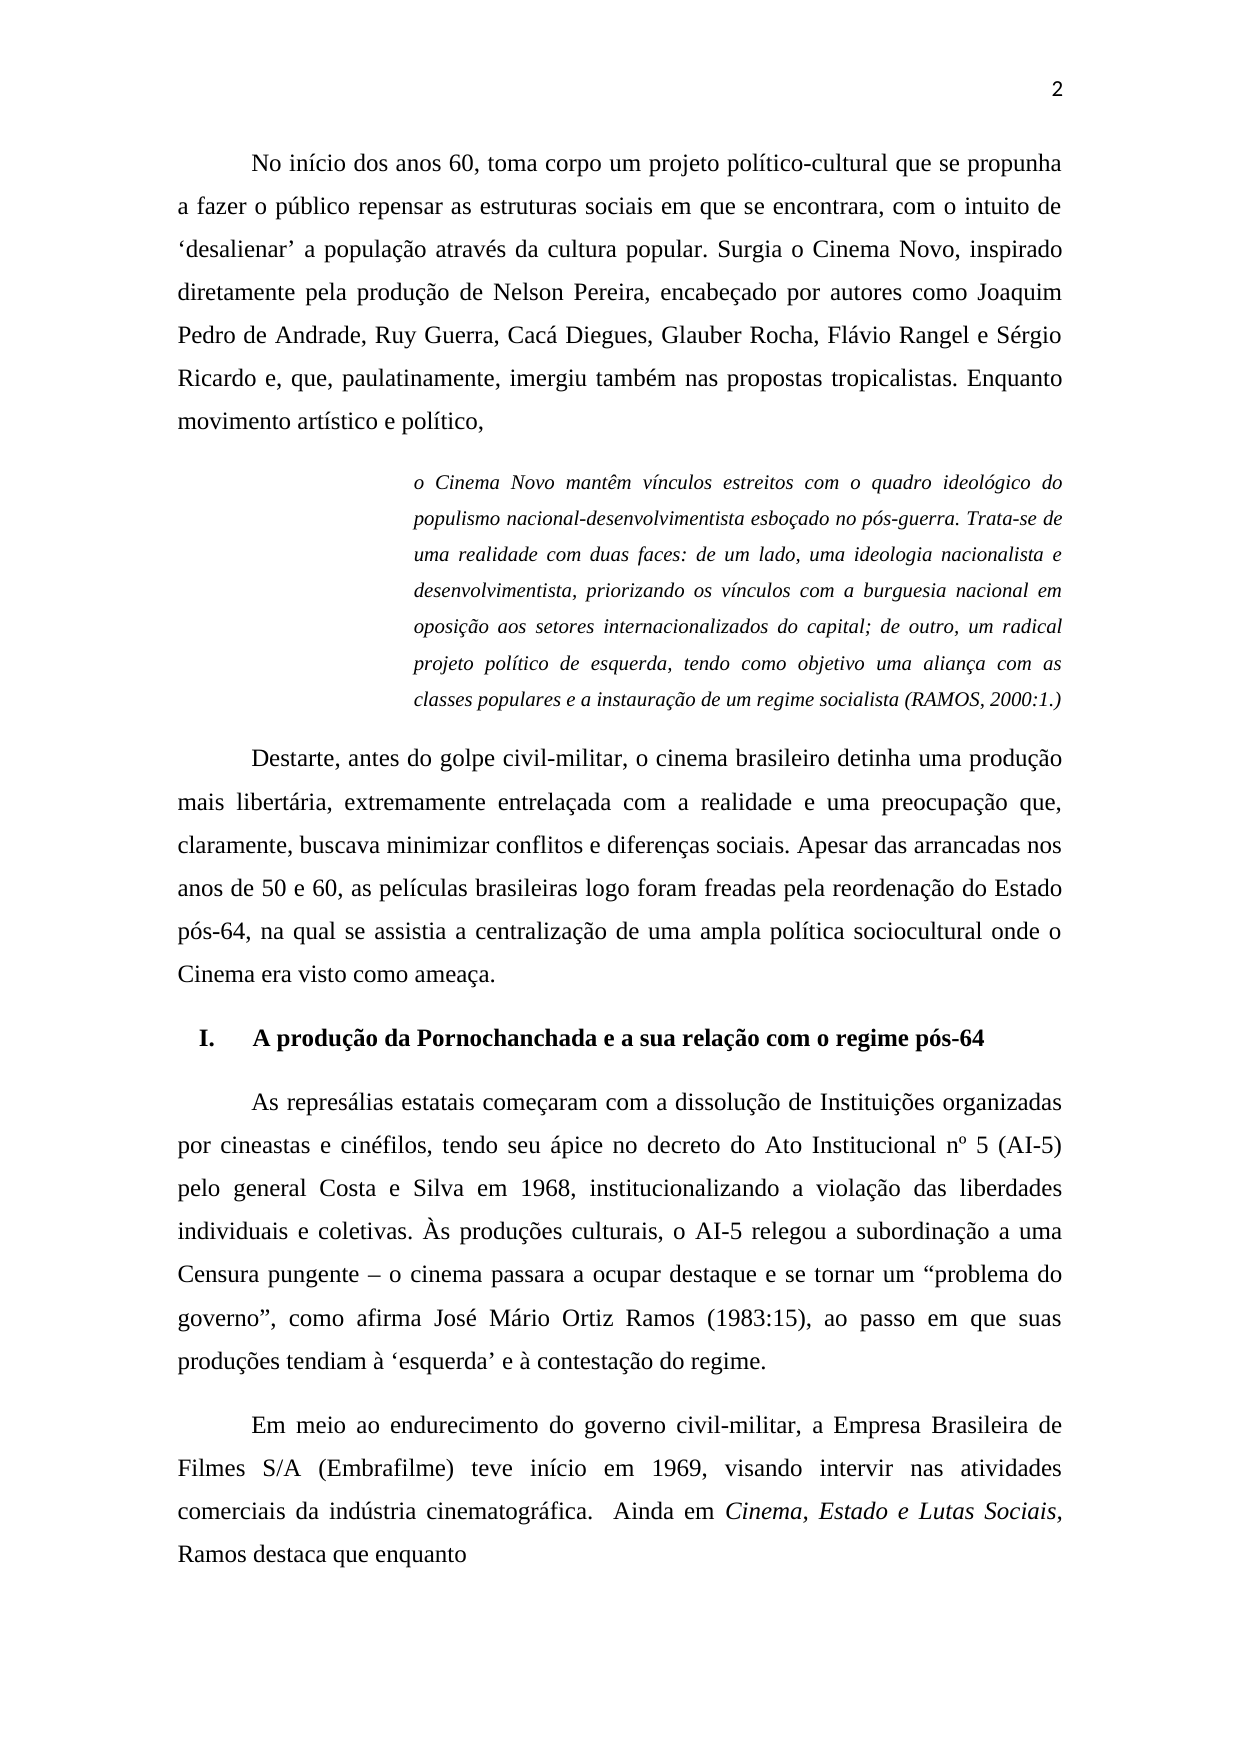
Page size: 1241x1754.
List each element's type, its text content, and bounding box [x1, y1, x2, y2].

text o Cinema Novo mantêm vínculos estreitos com o quadro ideológico do populismo nacional-desenvolvimentista esboçado no pós-guerra. Trata-se de uma realidade com duas faces: de um lado, uma ideologia nacionalista e desenvolvimentista, priorizando os vínculos com a burguesia nacional em oposição aos setores internacionalizados do capital; de outro, um radical projeto político de esquerda, tendo como objetivo uma aliança com as classes populares e a instauração de um regime socialista (RAMOS, 2000:1.) [413, 470, 1063, 711]
text Destarte, antes do golpe civil-militar, o cinema brasileiro detinha uma produção mais libertária, extremamente entrelaçada com a realidade e uma preocupação que, claramente, buscava minimizar conflitos e diferenças sociais. Apesar das arrancadas nos anos de 50 e 60, as películas brasileiras logo foram freadas pela reordenação do Estado pós-64, na qual se assistia a centralização de uma ampla política sociocultural onde o Cinema era visto como ameaça. [177, 743, 1063, 988]
list A produção da Pornochanchada e a sua relação com o regime pós-64 [215, 1023, 1063, 1052]
text As represálias estatais começaram com a dissolução de Instituições organizadas por cineastas e cinéfilos, tendo seu ápice no decreto do Ato Institucional nº 5 (AI-5) pelo general Costa e Silva em 1968, institucionalizando a violação das liberdades individuais e coletivas. Às produções culturais, o AI-5 relegou a subordinação a uma Censura pungente – o cinema passara a ocupar destaque e se tornar um “problema do governo”, como afirma José Mário Ortiz Ramos (1983:15), ao passo em que suas produções tendiam à ‘esquerda’ e à contestação do regime. [177, 1087, 1063, 1374]
text Em meio ao endurecimento do governo civil-militar, a Empresa Brasileira de Filmes S/A (Embrafilme) teve início em 1969, visando intervir nas atividades comerciais da indústria cinematográfica. Ainda em Cinema, Estado e Lutas Sociais, Ramos destaca que enquanto [177, 1410, 1063, 1568]
text No início dos anos 60, toma corpo um projeto político-cultural que se propunha a fazer o público repensar as estruturas sociais em que se encontrara, com o intuito de ‘desalienar’ a população através da cultura popular. Surgia o Cinema Novo, inspirado diretamente pela produção de Nelson Pereira, encabeçado por autores como Joaquim Pedro de Andrade, Ruy Guerra, Cacá Diegues, Glauber Rocha, Flávio Rangel e Sérgio Ricardo e, que, paulatinamente, imergiu também nas propostas tropicalistas. Enquanto movimento artístico e político, [177, 148, 1063, 435]
